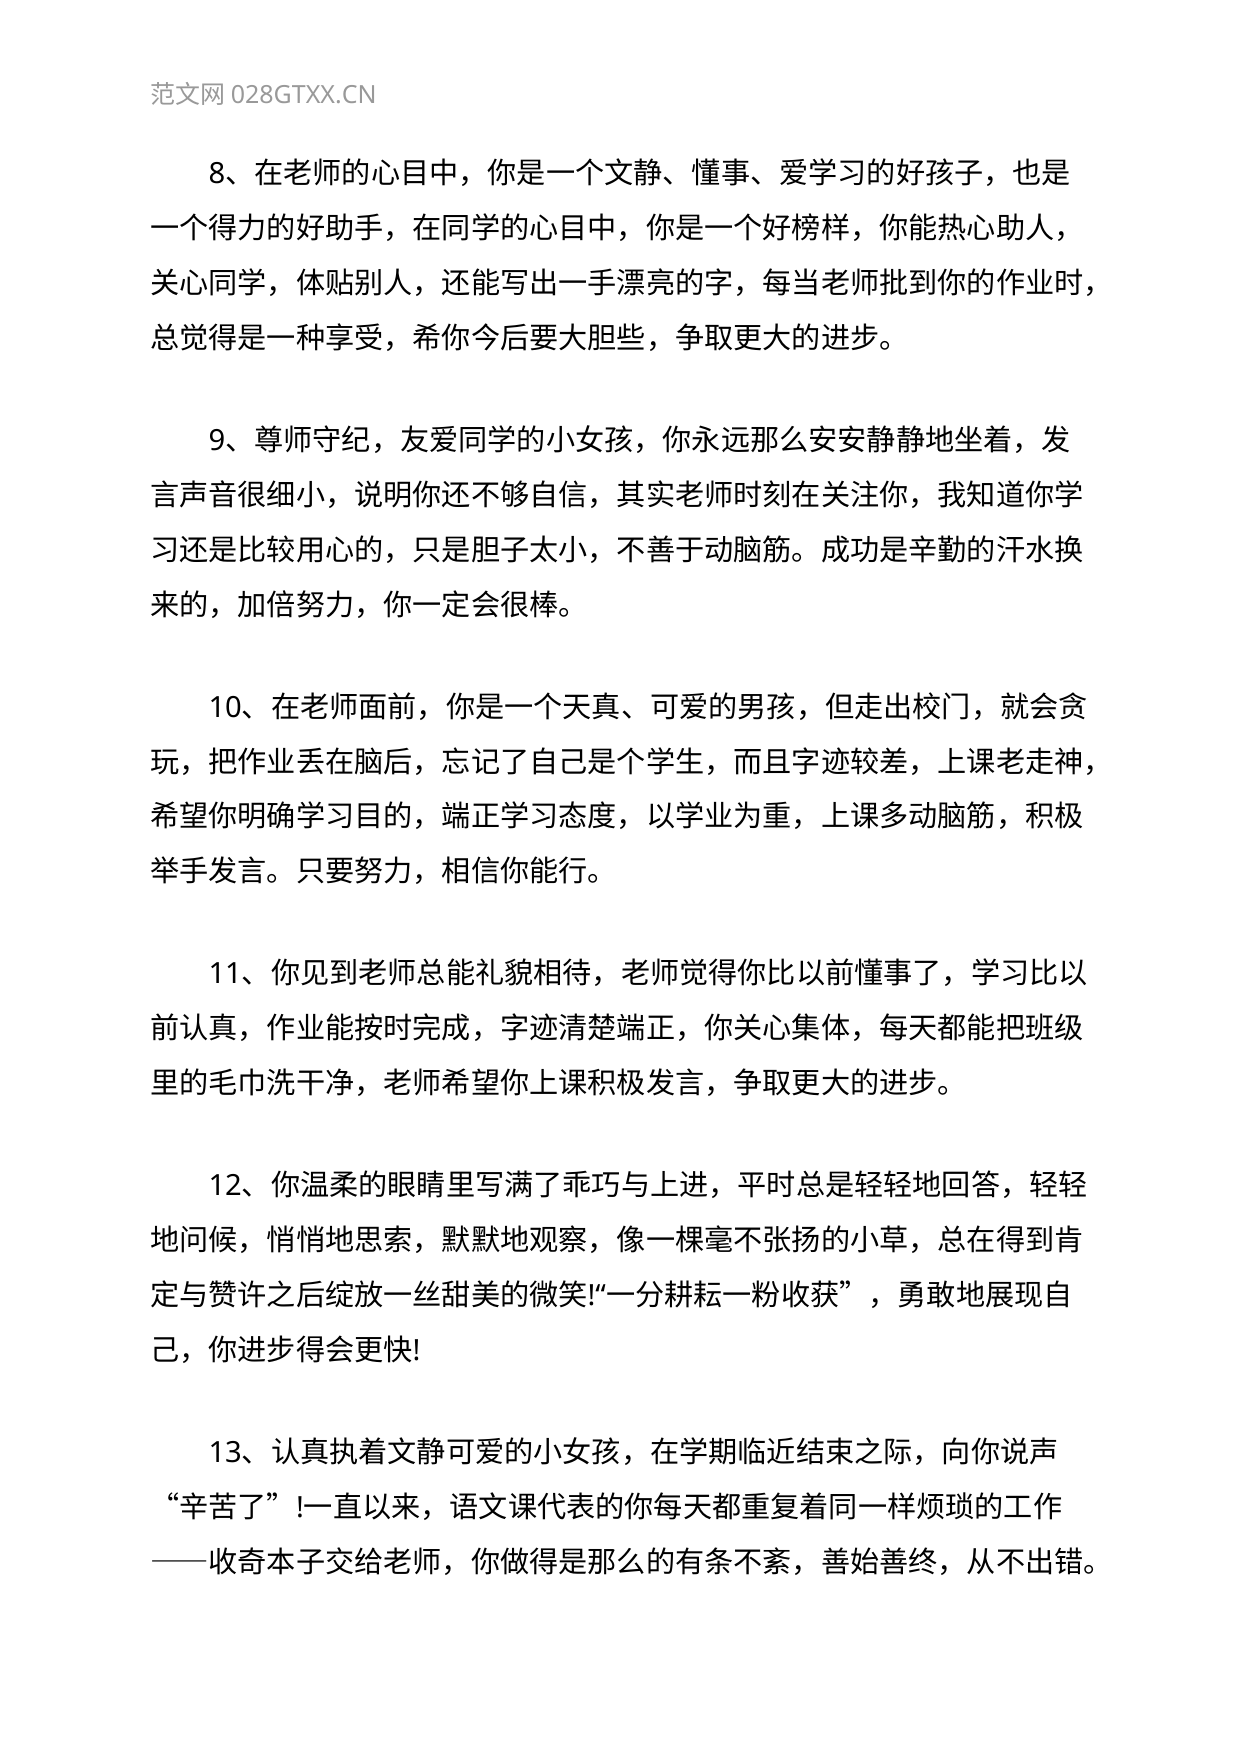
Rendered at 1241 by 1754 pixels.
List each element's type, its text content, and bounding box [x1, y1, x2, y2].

text 10、在老师面前，你是一个天真、可爱的男孩，但走出校门，就会贪玩，把作业丢在脑后，忘记了自己是个学生，而且字迹较差，上课老走神，希望你明确学习目的，端正学习态度，以学业为重，上课多动脑筋，积极举手发言。只要努力，相信你能行。 [150, 683, 1090, 890]
text 8、在老师的心目中，你是一个文静、懂事、爱学习的好孩子，也是一个得力的好助手，在同学的心目中，你是一个好榜样，你能热心助人，关心同学，体贴别人，还能写出一手漂亮的字，每当老师批到你的作业时，总觉得是一种享受，希你今后要大胆些，争取更大的进步。 [150, 150, 1090, 357]
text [150, 1428, 1090, 1581]
text 9、尊师守纪，友爱同学的小女孩，你永远那么安安静静地坐着，发言声音很细小，说明你还不够自信，其实老师时刻在关注你，我知道你学习还是比较用心的，只是胆子太小，不善于动脑筋。成功是辛勤的汗水换来的，加倍努力，你一定会很棒。 [150, 417, 1090, 624]
text 12、你温柔的眼睛里写满了乖巧与上进，平时总是轻轻地回答，轻轻地问候，悄悄地思索，默默地观察，像一棵毫不张扬的小草，总在得到肯定与赞许之后绽放一丝甜美的微笑!“一分耕耘一粉收获”，勇敢地展现自己，你进步得会更快! [150, 1161, 1090, 1369]
text 11、你见到老师总能礼貌相待，老师觉得你比以前懂事了，学习比以前认真，作业能按时完成，字迹清楚端正，你关心集体，每天都能把班级里的毛巾洗干净，老师希望你上课积极发言，争取更大的进步。 [150, 950, 1090, 1102]
